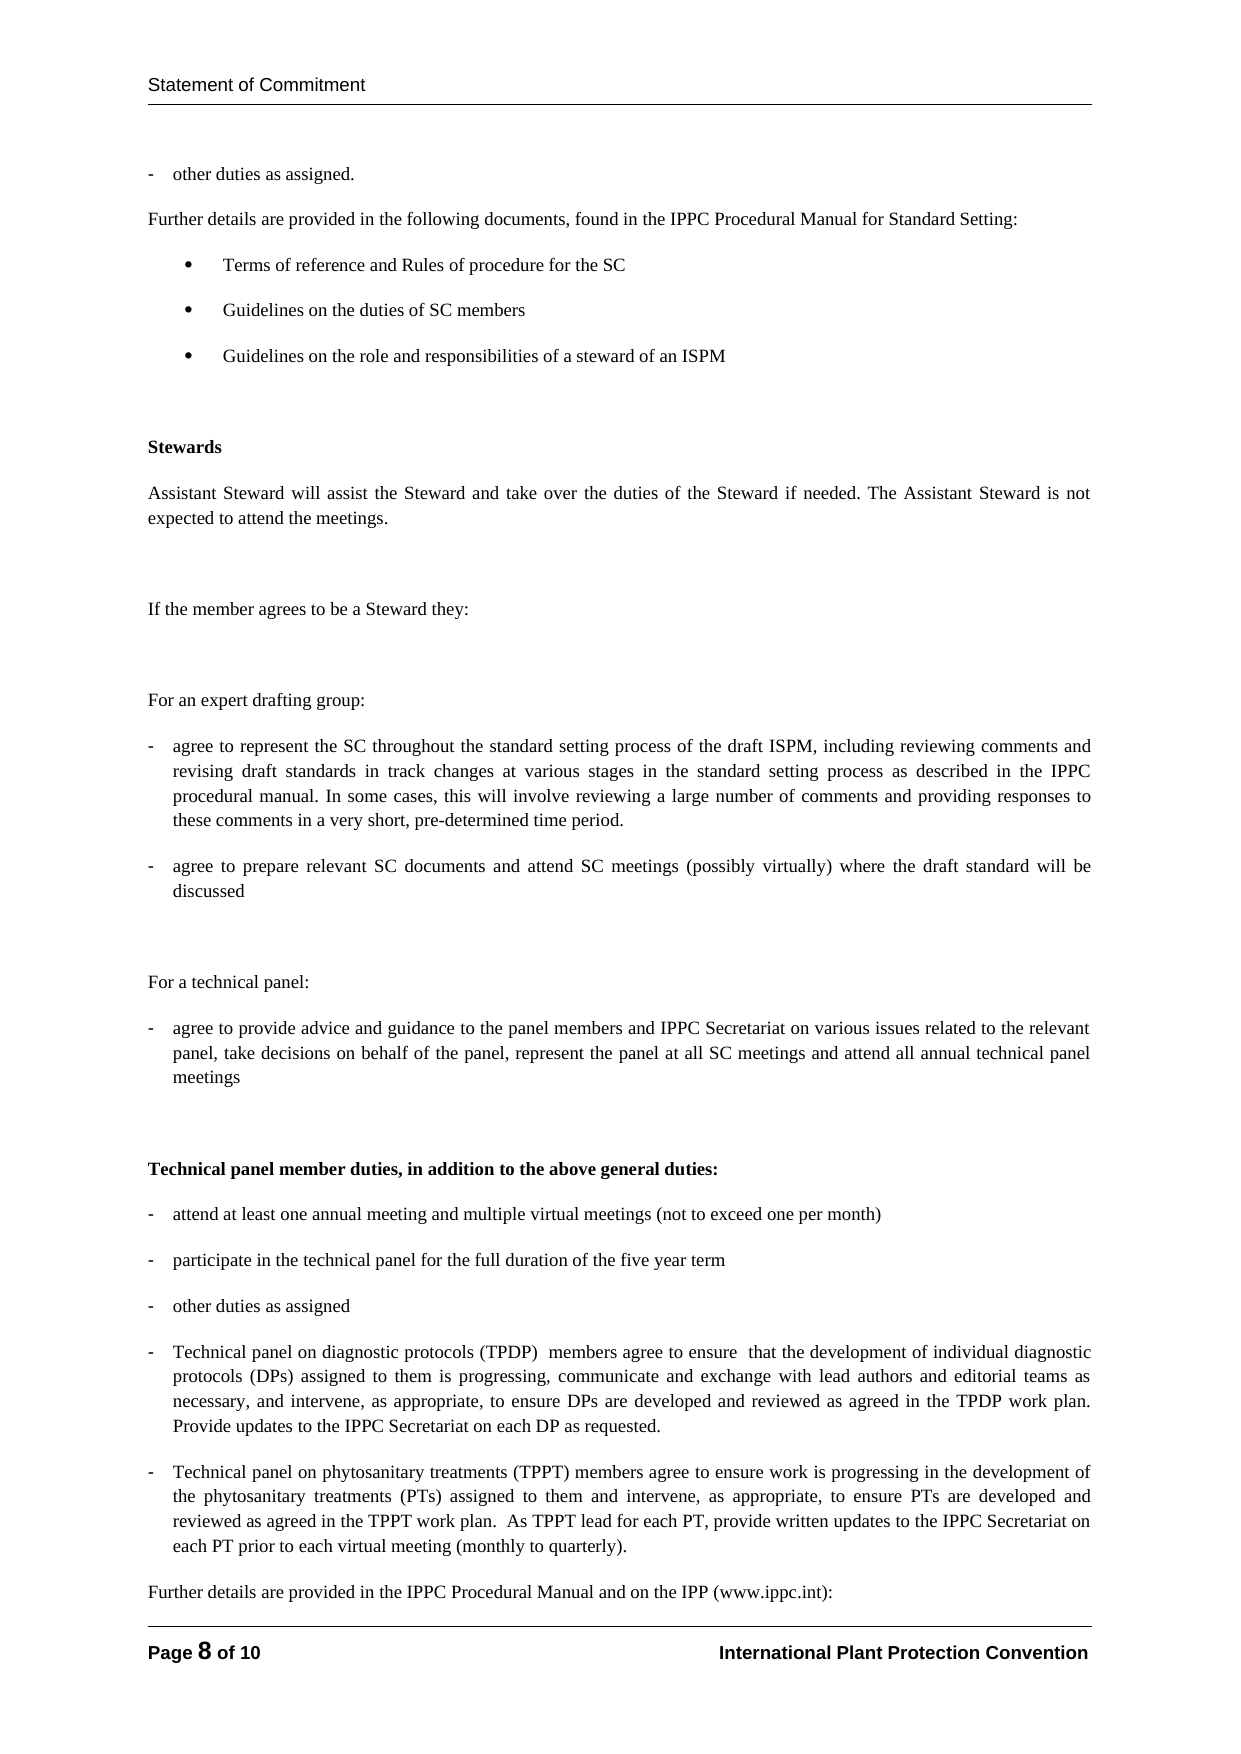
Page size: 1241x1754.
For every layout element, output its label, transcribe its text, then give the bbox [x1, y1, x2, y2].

text Assistant Steward will assist the Steward and take over the duties of the Steward if needed. The Assistant Steward is not expected to attend the meetings. [148, 482, 1092, 528]
list Guidelines on the role and responsibilities of a steward of an ISPM [185, 345, 1092, 367]
list agree to represent the SC throughout the standard setting process of the draft ISPM, including reviewing comments and revising draft standards in track changes at various stages in the standard setting process as described in the IPPC procedural manual. In some cases, this will involve reviewing a large number of comments and providing responses to these comments in a very short, pre-determined time period. [148, 735, 1092, 831]
list agree to provide advice and guidance to the panel members and IPPC Secretariat on various issues related to the relevant panel, take decisions on behalf of the panel, represent the panel at all SC meetings and attend all annual technical panel meetings [148, 1017, 1092, 1088]
list attend at least one annual meeting and multiple virtual meetings (not to exceed one per month) [148, 1203, 1092, 1225]
list Technical panel on diagnostic protocols (TPDP) members agree to ensure that the development of individual diagnostic protocols (DPs) assigned to them is progressing, communicate and exchange with lead authors and editorial teams as necessary, and intervene, as appropriate, to ensure DPs are developed and reviewed as agreed in the TPDP work plan. Provide updates to the IPPC Secretariat on each DP as requested. [148, 1340, 1092, 1436]
text Further details are provided in the Procedural Manual and on the IPP (www.ippc.int): [148, 1581, 1092, 1602]
list agree to prepare relevant SC documents and attend SC meetings (possibly virtually) where the draft standard will be discussed [148, 855, 1092, 901]
list participate in the technical panel for the full duration of the five year term [148, 1249, 1092, 1271]
text Technical panel member duties, in addition to the above general duties: [148, 1158, 1092, 1179]
text For an expert drafting group: [148, 689, 1092, 711]
list other duties as assigned [148, 1295, 1092, 1316]
text Stewards [148, 436, 1092, 458]
text For a technical panel: [148, 971, 1092, 993]
text If the member agrees to be a Steward they: [148, 598, 1092, 619]
list other duties as assigned. [148, 162, 1092, 184]
list Technical panel on phytosanitary treatments (TPPT) members agree to ensure work is progressing in the development of the phytosanitary treatments (PTs) assigned to them and intervene, as appropriate, to ensure PTs are developed and reviewed as agreed in the TPPT work plan. As TPPT lead for each PT, provide written updates to the IPPC Secretariat on each PT prior to each virtual meeting (monthly to quarterly). [148, 1461, 1092, 1557]
text Further details are provided in the following documents, found in the Procedural Manual for Standard Setting: [148, 208, 1092, 230]
list Guidelines on the duties of SC members [185, 299, 1092, 321]
list Terms of reference and Rules of procedure for the SC [185, 254, 1092, 275]
